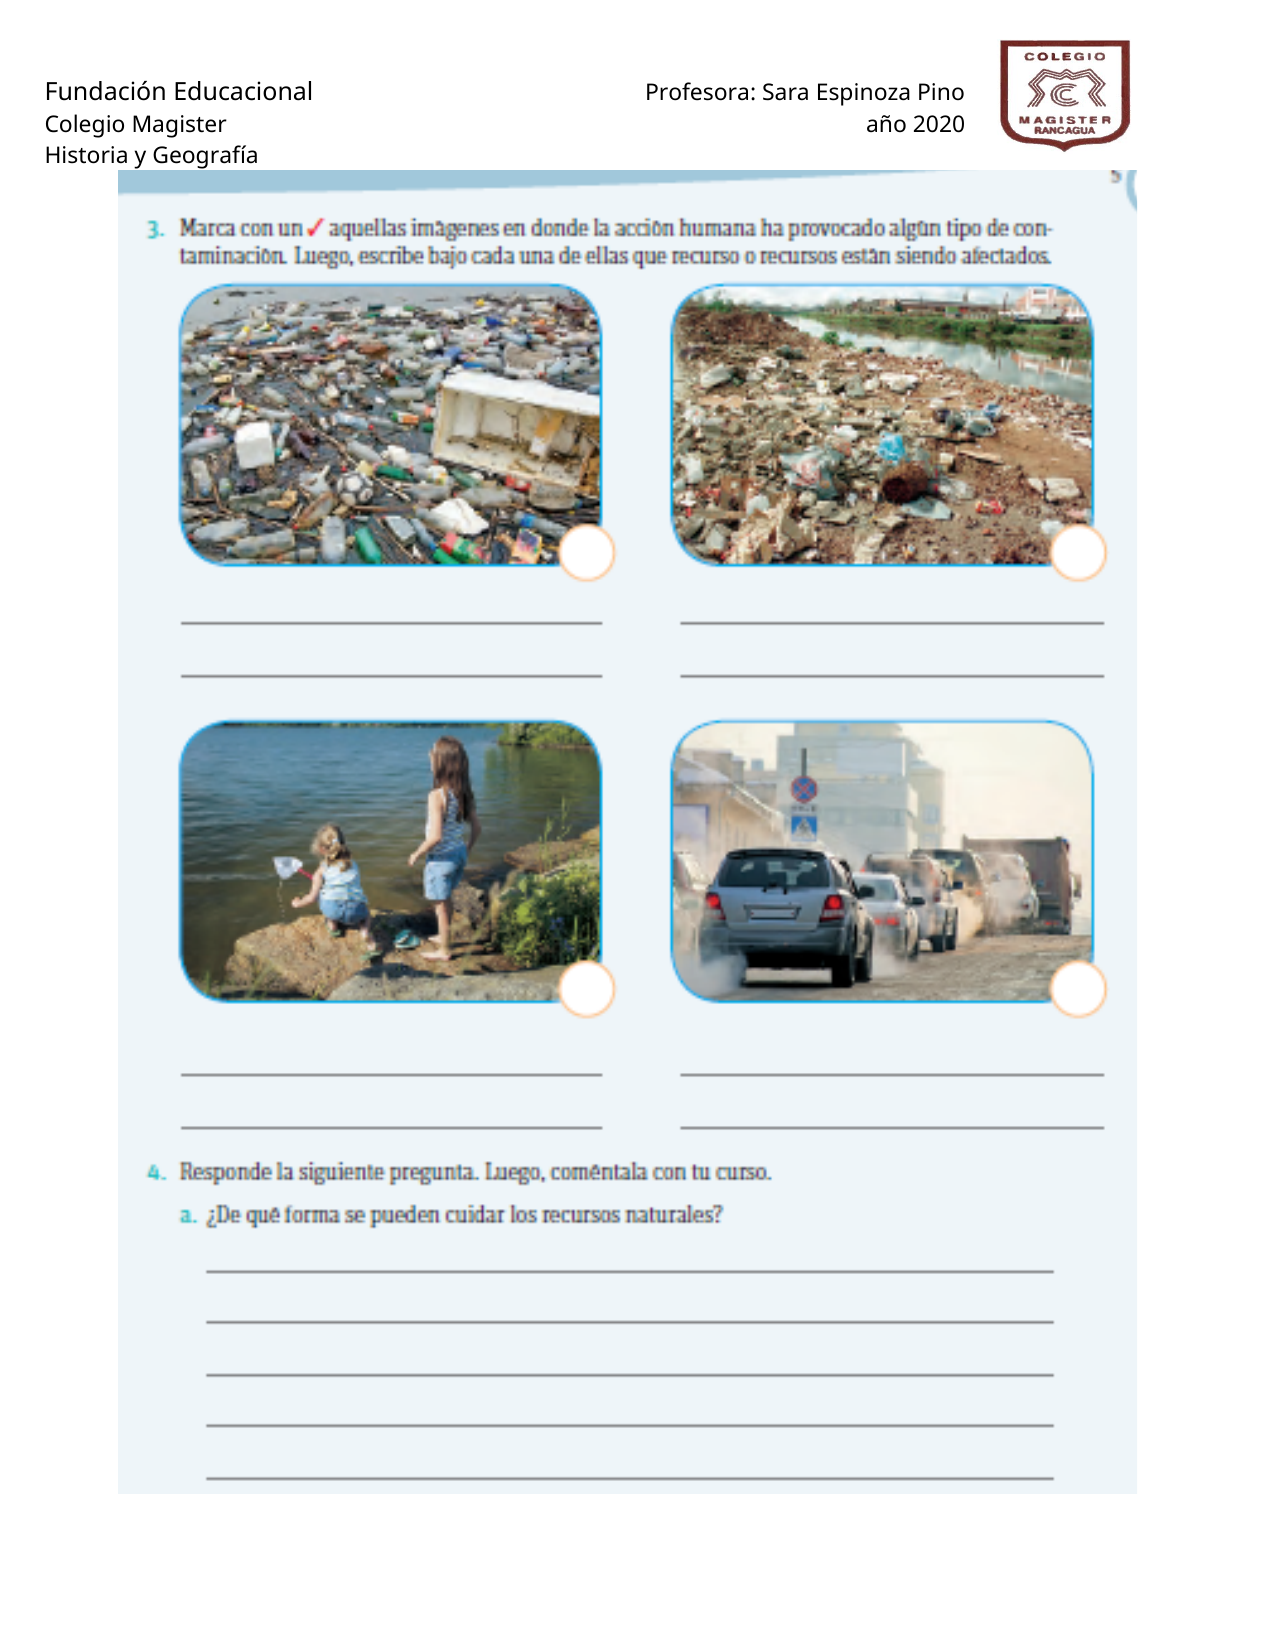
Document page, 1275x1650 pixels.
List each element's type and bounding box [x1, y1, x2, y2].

picture [996, 39, 1132, 154]
picture [118, 170, 1138, 1494]
